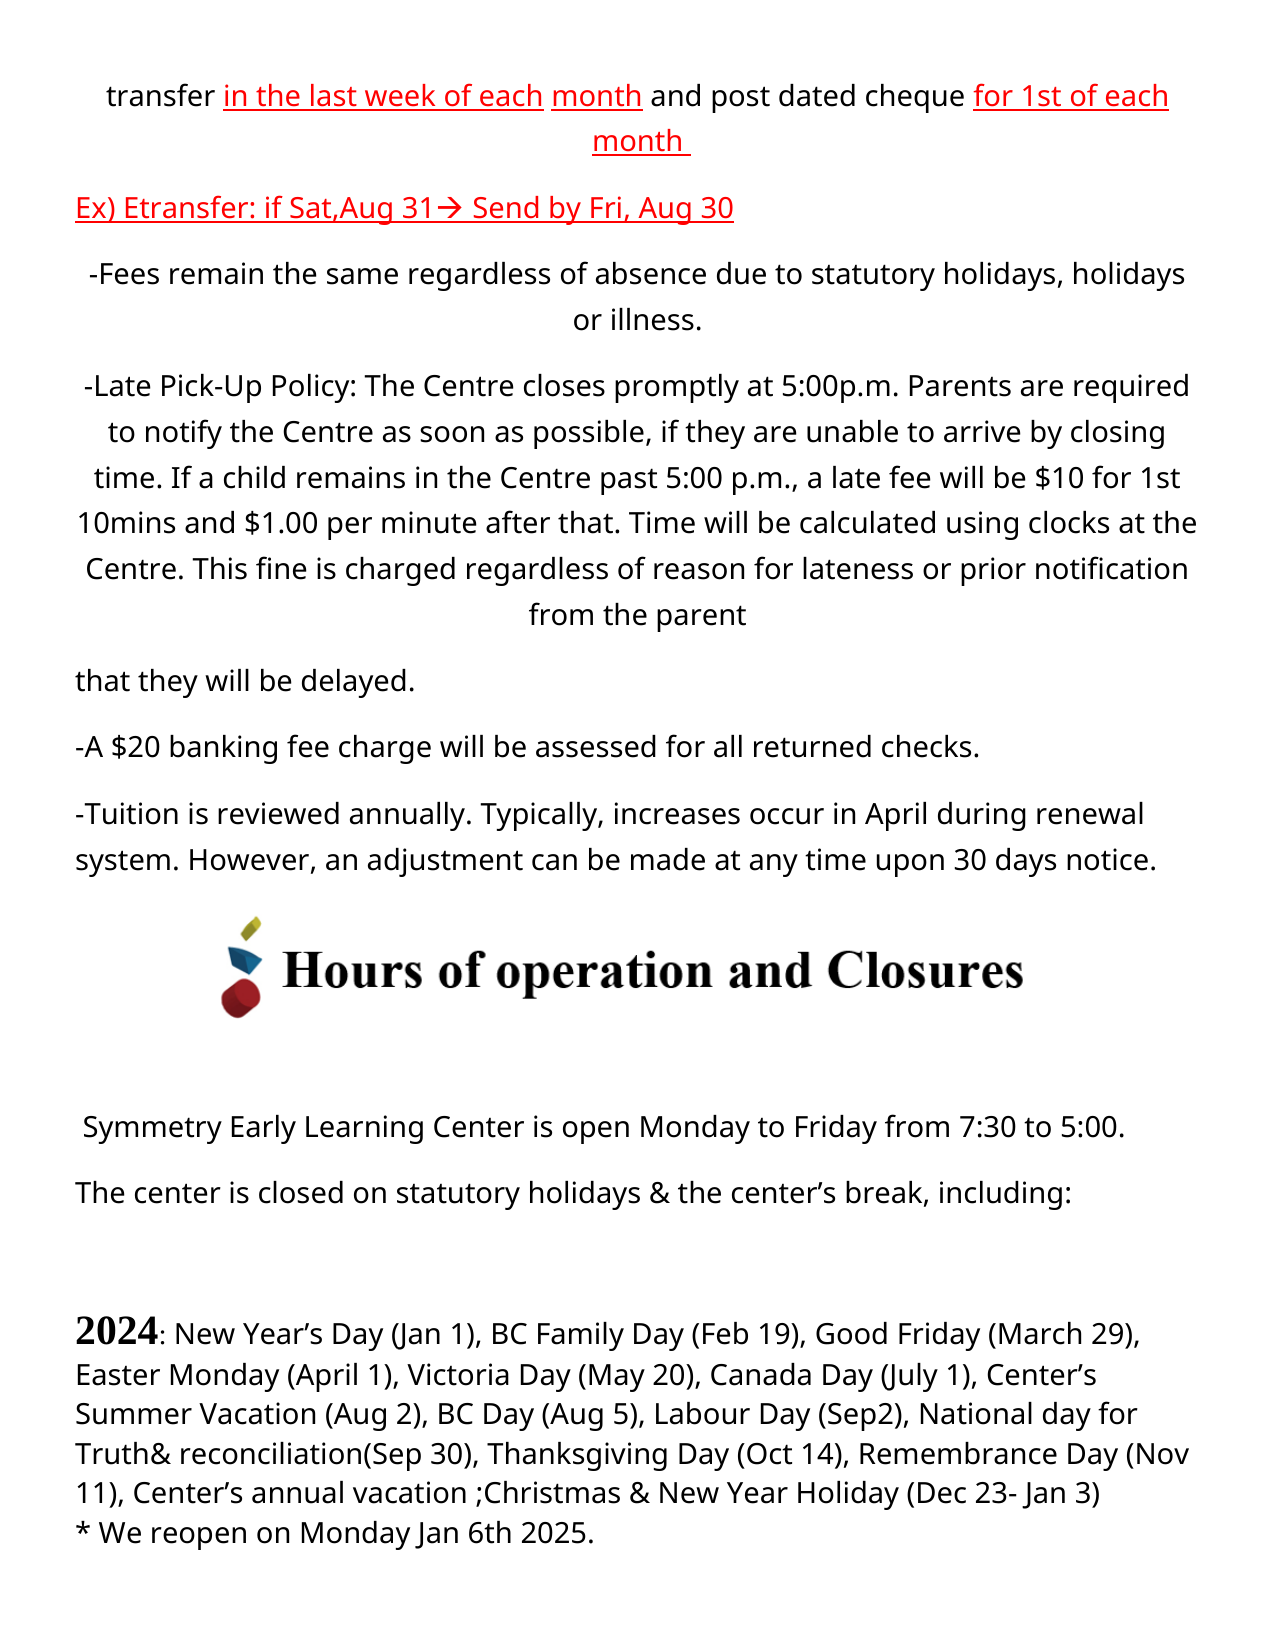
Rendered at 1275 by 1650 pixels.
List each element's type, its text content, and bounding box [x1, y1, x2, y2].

text -A $20 banking fee charge will be assessed for all returned checks. [75, 727, 1200, 766]
text 2024: New Year’s Day (Jan 1), BC Family Day (Feb 19), Good Friday (March 29), [75, 1306, 1200, 1354]
text -Late Pick-Up Policy: The Centre closes promptly at 5:00p.m. Parents are required to notify the Centre as soon as possible, if they are unable to arrive by closing time. If a child remains in the Centre past 5:00 p.m., a late fee will be $10 for 1st 10mins and $1.00 per minute after that. Time will be calculated using clocks at the Centre. This fine is charged regardless of reason for lateness or prior notification from the parent [75, 366, 1200, 633]
text * We reopen on Monday Jan 6th 2025. [75, 1512, 1200, 1552]
picture [215, 905, 1060, 1036]
text The center is closed on statutory holidays & the center’s break, including: [75, 1172, 1200, 1212]
text that they will be delayed. [75, 660, 1200, 700]
text -Fees remain the same regardless of absence due to statutory holidays, holidays or illness. [75, 253, 1200, 339]
text -Tuition is reviewed annually. Typically, increases occur in April during renewal system. However, an adjustment can be made at any time upon 30 days notice. [75, 793, 1200, 878]
text Ex) Etransfer: if Sat,Aug 31 Send by Fri, Aug 30 [75, 187, 1200, 227]
text Easter Monday (April 1), Victoria Day (May 20), Canada Day (July 1), Center’s Summer Vacation (Aug 2), BC Day (Aug 5), Labour Day (Sep2), National day for Truth& reconciliation(Sep 30), Thanksgiving Day (Oct 14), Remembrance Day (Nov 11), Center’s annual vacation ;Christmas & New Year Holiday (Dec 23- Jan 3) [75, 1354, 1200, 1512]
text Symmetry Early Learning Center is open Monday to Friday from 7:30 to 5:00. [75, 1106, 1200, 1146]
